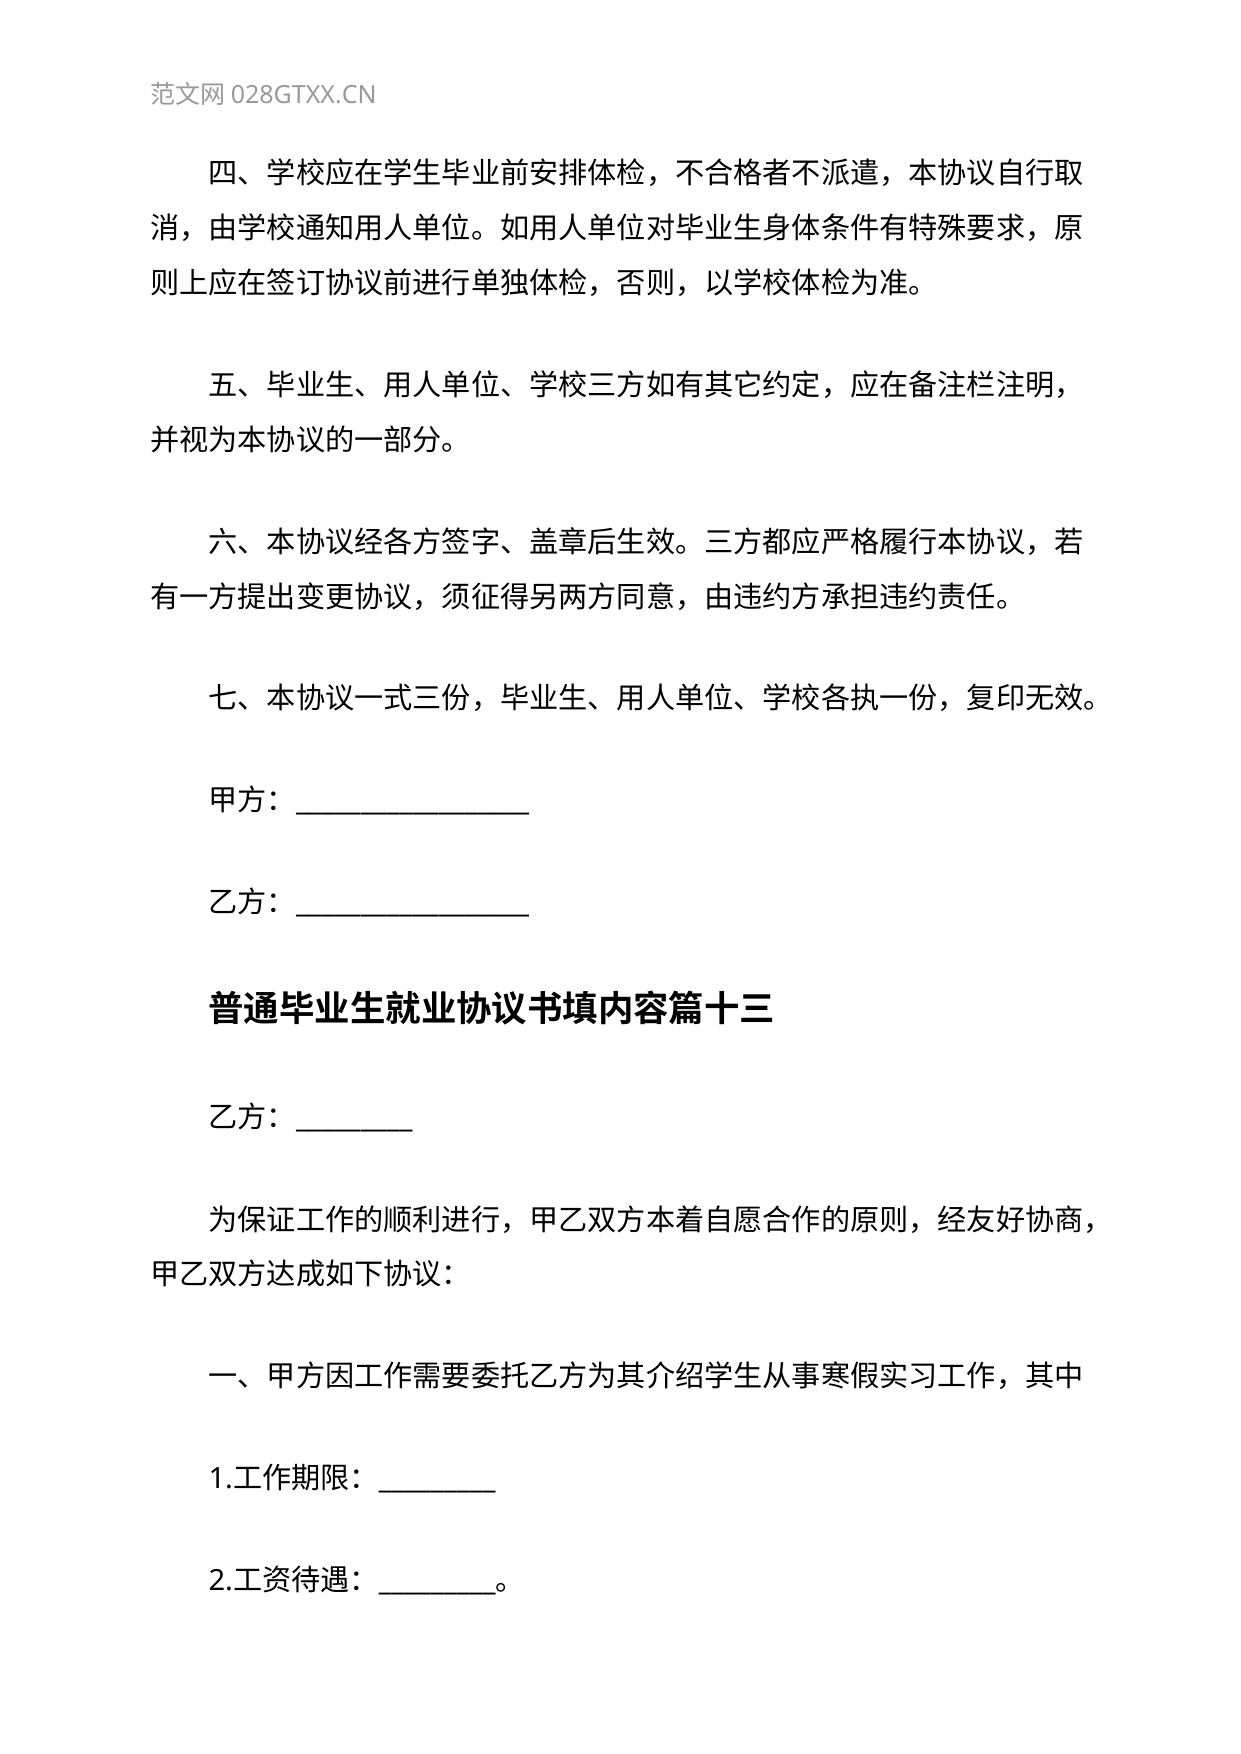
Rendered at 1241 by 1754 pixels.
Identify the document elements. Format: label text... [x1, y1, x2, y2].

text 四、学校应在学生毕业前安排体检，不合格者不派遣，本协议自行取消，由学校通知用人单位。如用人单位对毕业生身体条件有特殊要求，原则上应在签订协议前进行单独体检，否则，以学校体检为准。 [150, 150, 1090, 302]
text 为保证工作的顺利进行，甲乙双方本着自愿合作的原则，经友好协商，甲乙双方达成如下协议： [150, 1196, 1090, 1293]
text 普通毕业生就业协议书填内容篇十三 [150, 981, 1090, 1032]
text 七、本协议一式三份，毕业生、用人单位、学校各执一份，复印无效。 [150, 675, 1090, 717]
text 乙方：__________________ [150, 879, 1090, 921]
text 五、毕业生、用人单位、学校三方如有其它约定，应在备注栏注明，并视为本协议的一部分。 [150, 362, 1090, 459]
text 六、本协议经各方签字、盖章后生效。三方都应严格履行本协议，若有一方提出变更协议，须征得另两方同意，由违约方承担违约责任。 [150, 518, 1090, 615]
text 甲方：__________________ [150, 777, 1090, 819]
text 乙方：_________ [150, 1094, 1090, 1136]
text 2.工资待遇：_________。 [150, 1556, 1090, 1599]
text 1.工作期限：_________ [150, 1454, 1090, 1497]
text 一、甲方因工作需要委托乙方为其介绍学生从事寒假实习工作，其中 [150, 1353, 1090, 1395]
